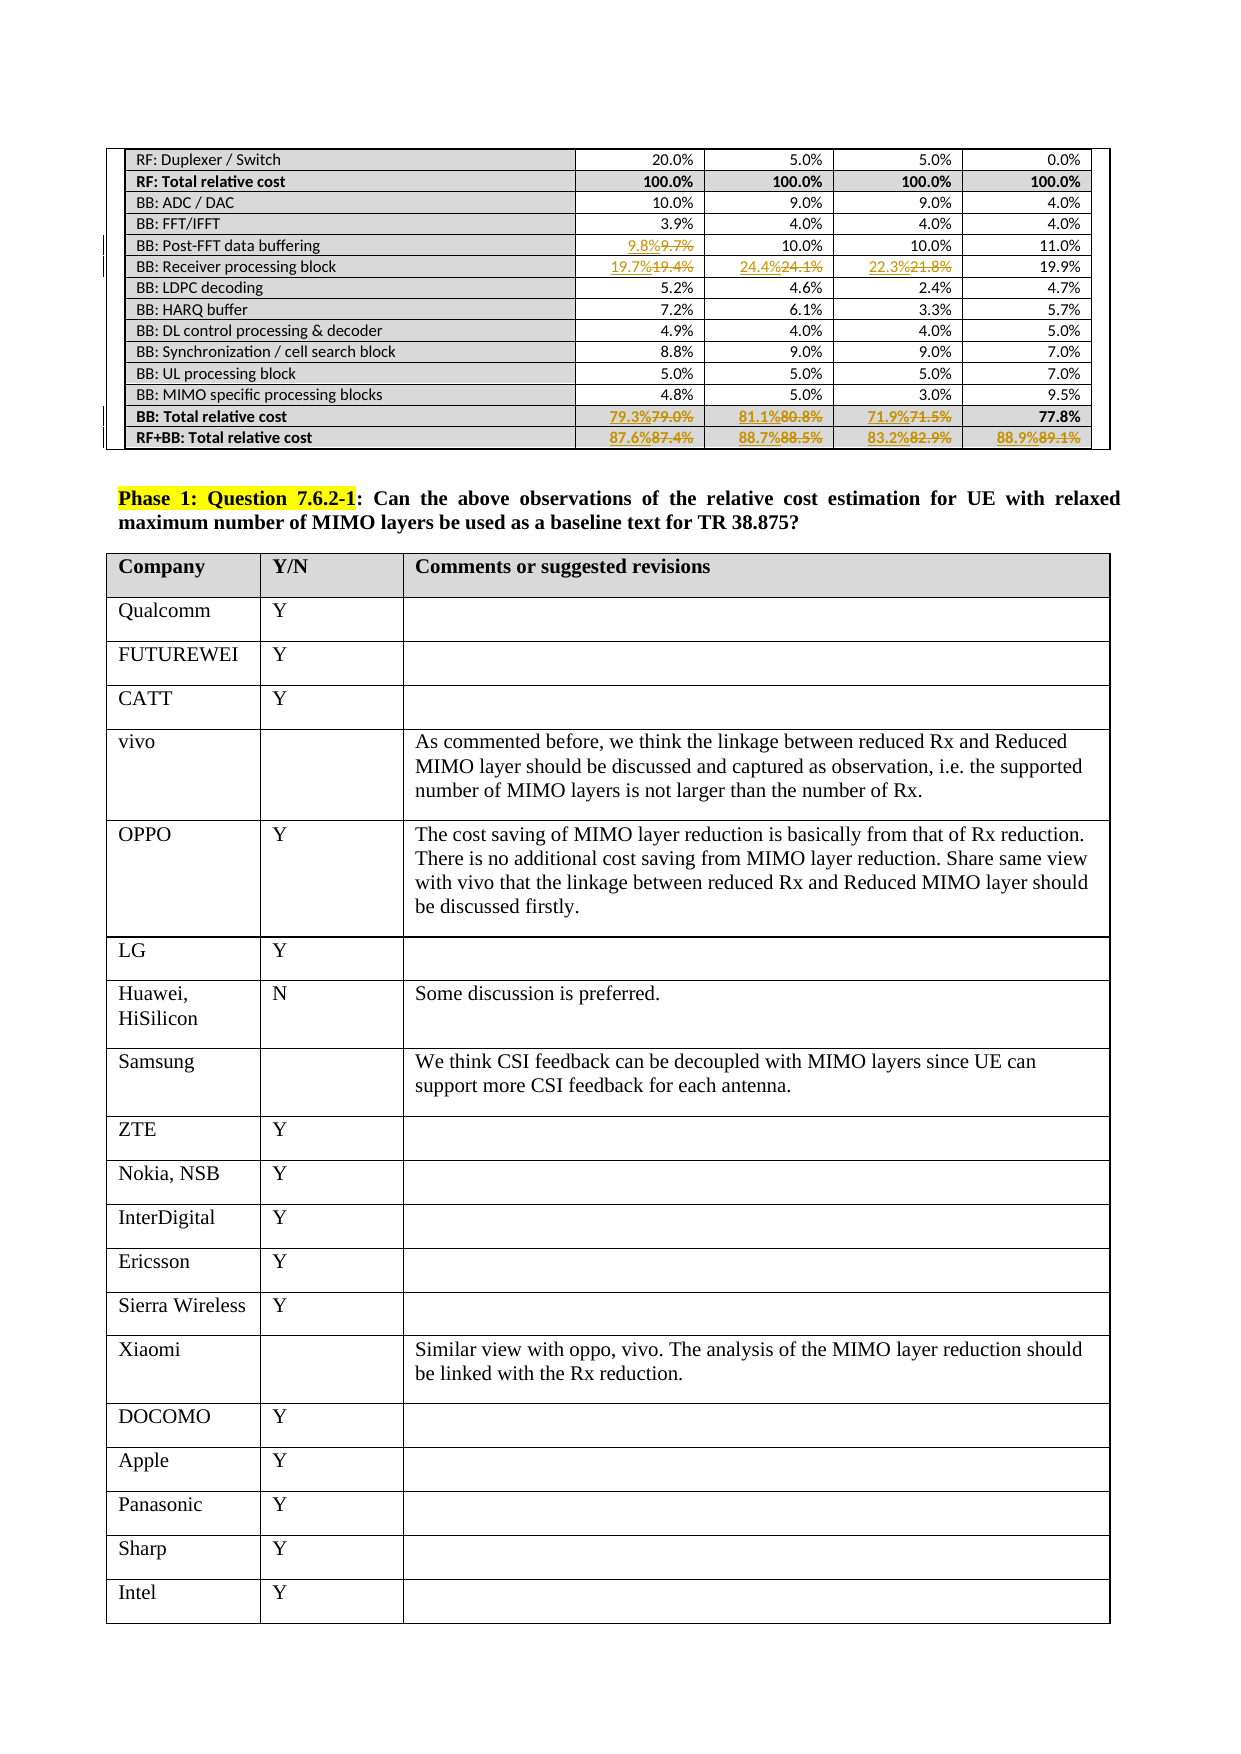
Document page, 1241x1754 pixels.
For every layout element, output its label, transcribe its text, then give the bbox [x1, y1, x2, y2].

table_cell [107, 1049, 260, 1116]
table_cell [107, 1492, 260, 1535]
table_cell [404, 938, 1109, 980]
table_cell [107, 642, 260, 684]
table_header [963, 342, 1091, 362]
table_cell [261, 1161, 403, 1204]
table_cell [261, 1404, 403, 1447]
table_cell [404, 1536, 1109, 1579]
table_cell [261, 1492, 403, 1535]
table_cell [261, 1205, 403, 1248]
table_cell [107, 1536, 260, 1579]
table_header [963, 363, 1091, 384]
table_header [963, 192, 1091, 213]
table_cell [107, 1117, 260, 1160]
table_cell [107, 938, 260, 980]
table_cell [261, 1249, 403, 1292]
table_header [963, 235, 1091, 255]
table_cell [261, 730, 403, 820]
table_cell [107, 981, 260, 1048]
text Phase 1: Question 7.6.2-1: Can the above observations of the relative cost estimation for UE with relaxed maximum number of MIMO layers be used as a baseline text for TR 38.875? [118, 486, 1122, 534]
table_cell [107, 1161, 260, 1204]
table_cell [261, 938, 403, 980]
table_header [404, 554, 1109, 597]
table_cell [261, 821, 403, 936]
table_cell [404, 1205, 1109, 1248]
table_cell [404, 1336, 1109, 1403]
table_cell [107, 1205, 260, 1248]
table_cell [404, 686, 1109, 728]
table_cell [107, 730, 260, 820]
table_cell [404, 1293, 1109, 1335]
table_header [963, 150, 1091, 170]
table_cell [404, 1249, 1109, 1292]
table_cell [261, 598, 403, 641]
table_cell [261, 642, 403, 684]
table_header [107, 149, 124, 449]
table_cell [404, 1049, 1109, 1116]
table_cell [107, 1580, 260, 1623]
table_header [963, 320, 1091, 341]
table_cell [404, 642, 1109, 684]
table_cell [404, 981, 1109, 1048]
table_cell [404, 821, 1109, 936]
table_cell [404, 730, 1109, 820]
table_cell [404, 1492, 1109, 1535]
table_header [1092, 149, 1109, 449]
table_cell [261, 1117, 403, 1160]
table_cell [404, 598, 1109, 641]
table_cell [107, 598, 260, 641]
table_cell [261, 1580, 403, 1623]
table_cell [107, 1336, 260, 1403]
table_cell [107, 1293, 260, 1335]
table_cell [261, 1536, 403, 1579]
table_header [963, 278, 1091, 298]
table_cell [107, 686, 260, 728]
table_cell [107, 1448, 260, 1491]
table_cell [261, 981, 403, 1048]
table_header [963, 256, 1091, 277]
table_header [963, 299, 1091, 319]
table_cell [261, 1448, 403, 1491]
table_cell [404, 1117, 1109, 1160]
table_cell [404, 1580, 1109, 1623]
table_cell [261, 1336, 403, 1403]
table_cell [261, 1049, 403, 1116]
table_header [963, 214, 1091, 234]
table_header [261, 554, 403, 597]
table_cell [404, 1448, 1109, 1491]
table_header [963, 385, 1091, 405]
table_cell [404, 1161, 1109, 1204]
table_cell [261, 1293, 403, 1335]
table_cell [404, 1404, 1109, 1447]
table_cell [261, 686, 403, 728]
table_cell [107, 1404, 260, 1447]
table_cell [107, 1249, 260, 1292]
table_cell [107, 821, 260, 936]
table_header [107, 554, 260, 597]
